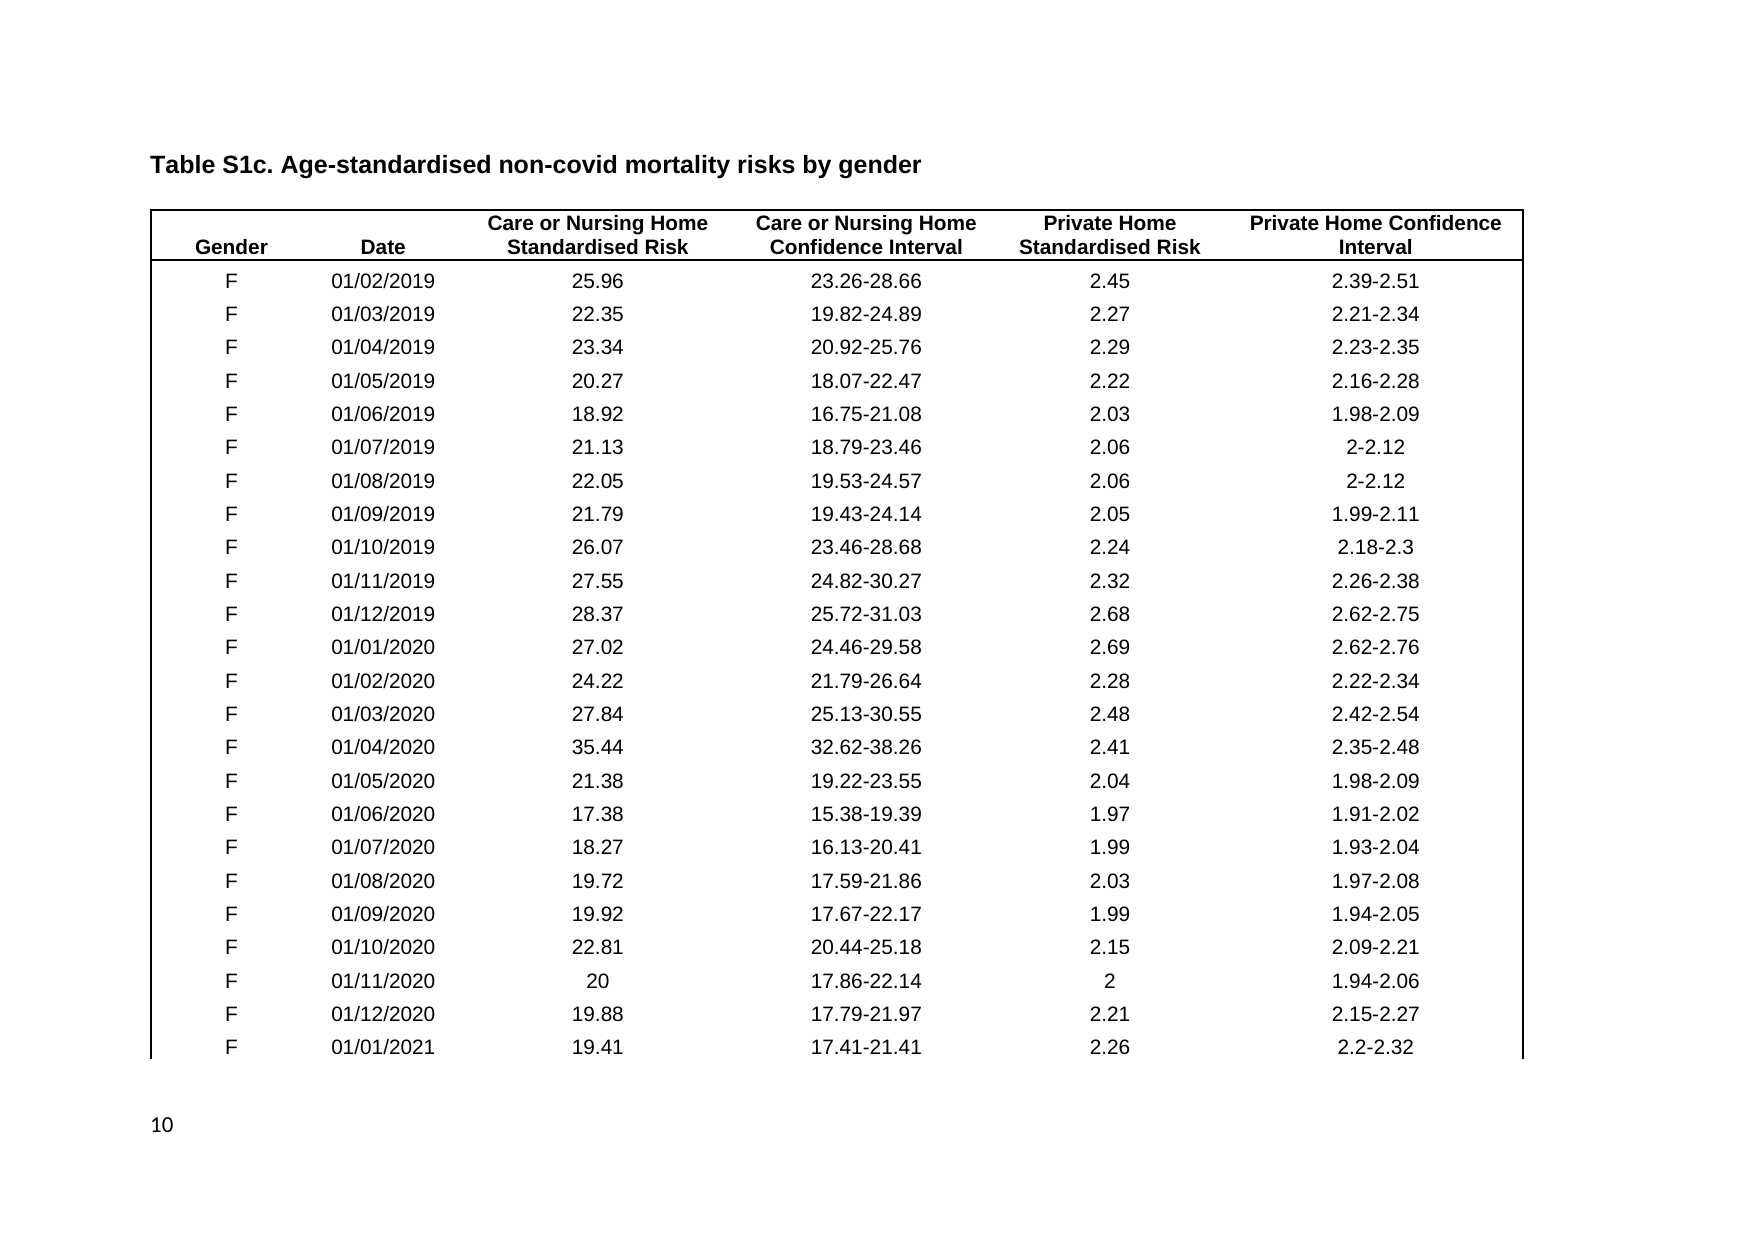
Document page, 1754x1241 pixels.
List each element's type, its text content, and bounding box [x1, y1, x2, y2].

table_cell F [152, 859, 311, 892]
table_cell 01/09/2019 [311, 493, 455, 526]
table_cell F [152, 626, 311, 659]
table_cell F [152, 993, 311, 1026]
table_cell 2.03 [992, 859, 1228, 892]
table_cell 1.94-2.06 [1228, 959, 1522, 992]
table_cell 22.35 [455, 293, 741, 326]
table_cell 2.22-2.34 [1228, 659, 1522, 692]
table_cell 20.92-25.76 [741, 326, 992, 359]
table_cell 01/05/2019 [311, 359, 455, 392]
table_cell F [152, 393, 311, 426]
table_cell 17.59-21.86 [741, 859, 992, 892]
table_cell 19.53-24.57 [741, 459, 992, 492]
table_cell 1.99-2.11 [1228, 493, 1522, 526]
table_cell 2.05 [992, 493, 1228, 526]
table_header Private Home Standardised Risk [992, 211, 1228, 259]
table_cell 1.99 [992, 826, 1228, 859]
table_cell F [152, 926, 311, 959]
table_cell 17.38 [455, 793, 741, 826]
table_cell 01/11/2020 [311, 959, 455, 992]
table_header Care or Nursing Home Standardised Risk [455, 211, 741, 259]
table_cell 21.79 [455, 493, 741, 526]
table_cell 01/01/2021 [311, 1026, 455, 1059]
table_cell 2-2.12 [1228, 459, 1522, 492]
table_cell 01/04/2020 [311, 726, 455, 759]
table_cell 2.26-2.38 [1228, 559, 1522, 592]
table_cell 32.62-38.26 [741, 726, 992, 759]
table_cell 17.67-22.17 [741, 893, 992, 926]
subtitle Table S1c. Age-standardised non-covid mortality risks by gender [150, 150, 1604, 179]
table_cell 01/07/2020 [311, 826, 455, 859]
table_cell 21.79-26.64 [741, 659, 992, 692]
table_cell 01/02/2019 [311, 261, 455, 292]
table_cell 24.22 [455, 659, 741, 692]
table_cell 21.38 [455, 759, 741, 792]
table_cell 2.62-2.75 [1228, 593, 1522, 626]
table_cell 25.13-30.55 [741, 693, 992, 726]
table_cell 2.03 [992, 393, 1228, 426]
table_cell 01/11/2019 [311, 559, 455, 592]
table_cell 17.86-22.14 [741, 959, 992, 992]
table_cell 2.23-2.35 [1228, 326, 1522, 359]
table_cell 2.62-2.76 [1228, 626, 1522, 659]
table_cell F [152, 493, 311, 526]
table_cell 28.37 [455, 593, 741, 626]
table_cell 19.41 [455, 1026, 741, 1059]
table_cell 23.46-28.68 [741, 526, 992, 559]
table_cell 2.09-2.21 [1228, 926, 1522, 959]
table_cell 19.82-24.89 [741, 293, 992, 326]
table_cell F [152, 693, 311, 726]
table_cell 2.27 [992, 293, 1228, 326]
table_cell 1.93-2.04 [1228, 826, 1522, 859]
table_cell 01/12/2020 [311, 993, 455, 1026]
table_cell 2.22 [992, 359, 1228, 392]
table_cell 01/09/2020 [311, 893, 455, 926]
table_cell 01/03/2019 [311, 293, 455, 326]
table_cell 1.91-2.02 [1228, 793, 1522, 826]
table_cell 2.06 [992, 426, 1228, 459]
table_header Gender [152, 211, 311, 259]
table_cell 1.97-2.08 [1228, 859, 1522, 892]
table_cell 15.38-19.39 [741, 793, 992, 826]
table_cell F [152, 893, 311, 926]
table_cell 18.79-23.46 [741, 426, 992, 459]
table_cell 2.39-2.51 [1228, 261, 1522, 292]
table_cell 25.96 [455, 261, 741, 292]
table_cell F [152, 593, 311, 626]
table_cell 2.2-2.32 [1228, 1026, 1522, 1059]
table_header Private Home Confidence Interval [1228, 211, 1522, 259]
table_cell 2.48 [992, 693, 1228, 726]
table_cell 01/10/2020 [311, 926, 455, 959]
table_cell F [152, 959, 311, 992]
table_cell 20.27 [455, 359, 741, 392]
table_cell 19.72 [455, 859, 741, 892]
table_cell 16.13-20.41 [741, 826, 992, 859]
table_header Care or Nursing Home Confidence Interval [741, 211, 992, 259]
table_cell 2.29 [992, 326, 1228, 359]
table_cell 23.26-28.66 [741, 261, 992, 292]
table_cell 1.98-2.09 [1228, 759, 1522, 792]
table_cell F [152, 793, 311, 826]
table_cell F [152, 261, 311, 292]
table_cell F [152, 326, 311, 359]
table_cell 2.06 [992, 459, 1228, 492]
table_cell 01/05/2020 [311, 759, 455, 792]
table_cell F [152, 293, 311, 326]
table_cell 17.41-21.41 [741, 1026, 992, 1059]
table_cell 18.07-22.47 [741, 359, 992, 392]
table_cell 27.55 [455, 559, 741, 592]
table_cell 22.81 [455, 926, 741, 959]
table_cell 18.27 [455, 826, 741, 859]
table_cell 27.84 [455, 693, 741, 726]
table_cell 20.44-25.18 [741, 926, 992, 959]
table_cell 16.75-21.08 [741, 393, 992, 426]
table_cell 2.15-2.27 [1228, 993, 1522, 1026]
table_cell 2.16-2.28 [1228, 359, 1522, 392]
table_cell 01/08/2020 [311, 859, 455, 892]
table_cell 01/01/2020 [311, 626, 455, 659]
table_cell F [152, 759, 311, 792]
table_cell 2.21-2.34 [1228, 293, 1522, 326]
table_cell F [152, 826, 311, 859]
table_cell 2.21 [992, 993, 1228, 1026]
table_cell 19.43-24.14 [741, 493, 992, 526]
table_cell F [152, 459, 311, 492]
table_cell 19.92 [455, 893, 741, 926]
table_cell 2.04 [992, 759, 1228, 792]
table_cell 2-2.12 [1228, 426, 1522, 459]
table_cell 01/10/2019 [311, 526, 455, 559]
table_cell 22.05 [455, 459, 741, 492]
table_cell 2.26 [992, 1026, 1228, 1059]
table_cell 2 [992, 959, 1228, 992]
table_cell F [152, 659, 311, 692]
table_cell 2.69 [992, 626, 1228, 659]
table_cell F [152, 359, 311, 392]
table_cell F [152, 559, 311, 592]
table_cell 18.92 [455, 393, 741, 426]
table_cell 01/12/2019 [311, 593, 455, 626]
table_cell 24.46-29.58 [741, 626, 992, 659]
table_cell 2.32 [992, 559, 1228, 592]
table_cell 24.82-30.27 [741, 559, 992, 592]
table_cell 01/04/2019 [311, 326, 455, 359]
table_cell 1.99 [992, 893, 1228, 926]
table_cell 23.34 [455, 326, 741, 359]
table_cell 2.15 [992, 926, 1228, 959]
table_cell 1.94-2.05 [1228, 893, 1522, 926]
table_cell 01/06/2020 [311, 793, 455, 826]
table_cell F [152, 726, 311, 759]
table_cell 2.35-2.48 [1228, 726, 1522, 759]
table_cell F [152, 526, 311, 559]
table_cell 1.98-2.09 [1228, 393, 1522, 426]
table_cell 01/06/2019 [311, 393, 455, 426]
table_cell 2.42-2.54 [1228, 693, 1522, 726]
table_header Date [311, 211, 455, 259]
table_cell 2.28 [992, 659, 1228, 692]
table_cell 2.24 [992, 526, 1228, 559]
table_cell F [152, 426, 311, 459]
table_cell 2.41 [992, 726, 1228, 759]
table_cell F [152, 1026, 311, 1059]
table_cell 2.68 [992, 593, 1228, 626]
table_cell 2.45 [992, 261, 1228, 292]
table_cell 21.13 [455, 426, 741, 459]
table_cell 2.18-2.3 [1228, 526, 1522, 559]
table_cell 19.22-23.55 [741, 759, 992, 792]
table_cell 26.07 [455, 526, 741, 559]
table_cell 01/02/2020 [311, 659, 455, 692]
table_cell 19.88 [455, 993, 741, 1026]
table_cell 25.72-31.03 [741, 593, 992, 626]
table_cell 17.79-21.97 [741, 993, 992, 1026]
table_cell 01/03/2020 [311, 693, 455, 726]
table_cell 1.97 [992, 793, 1228, 826]
table_cell 01/08/2019 [311, 459, 455, 492]
table_cell 01/07/2019 [311, 426, 455, 459]
table_cell 27.02 [455, 626, 741, 659]
table_cell 35.44 [455, 726, 741, 759]
table_cell 20 [455, 959, 741, 992]
